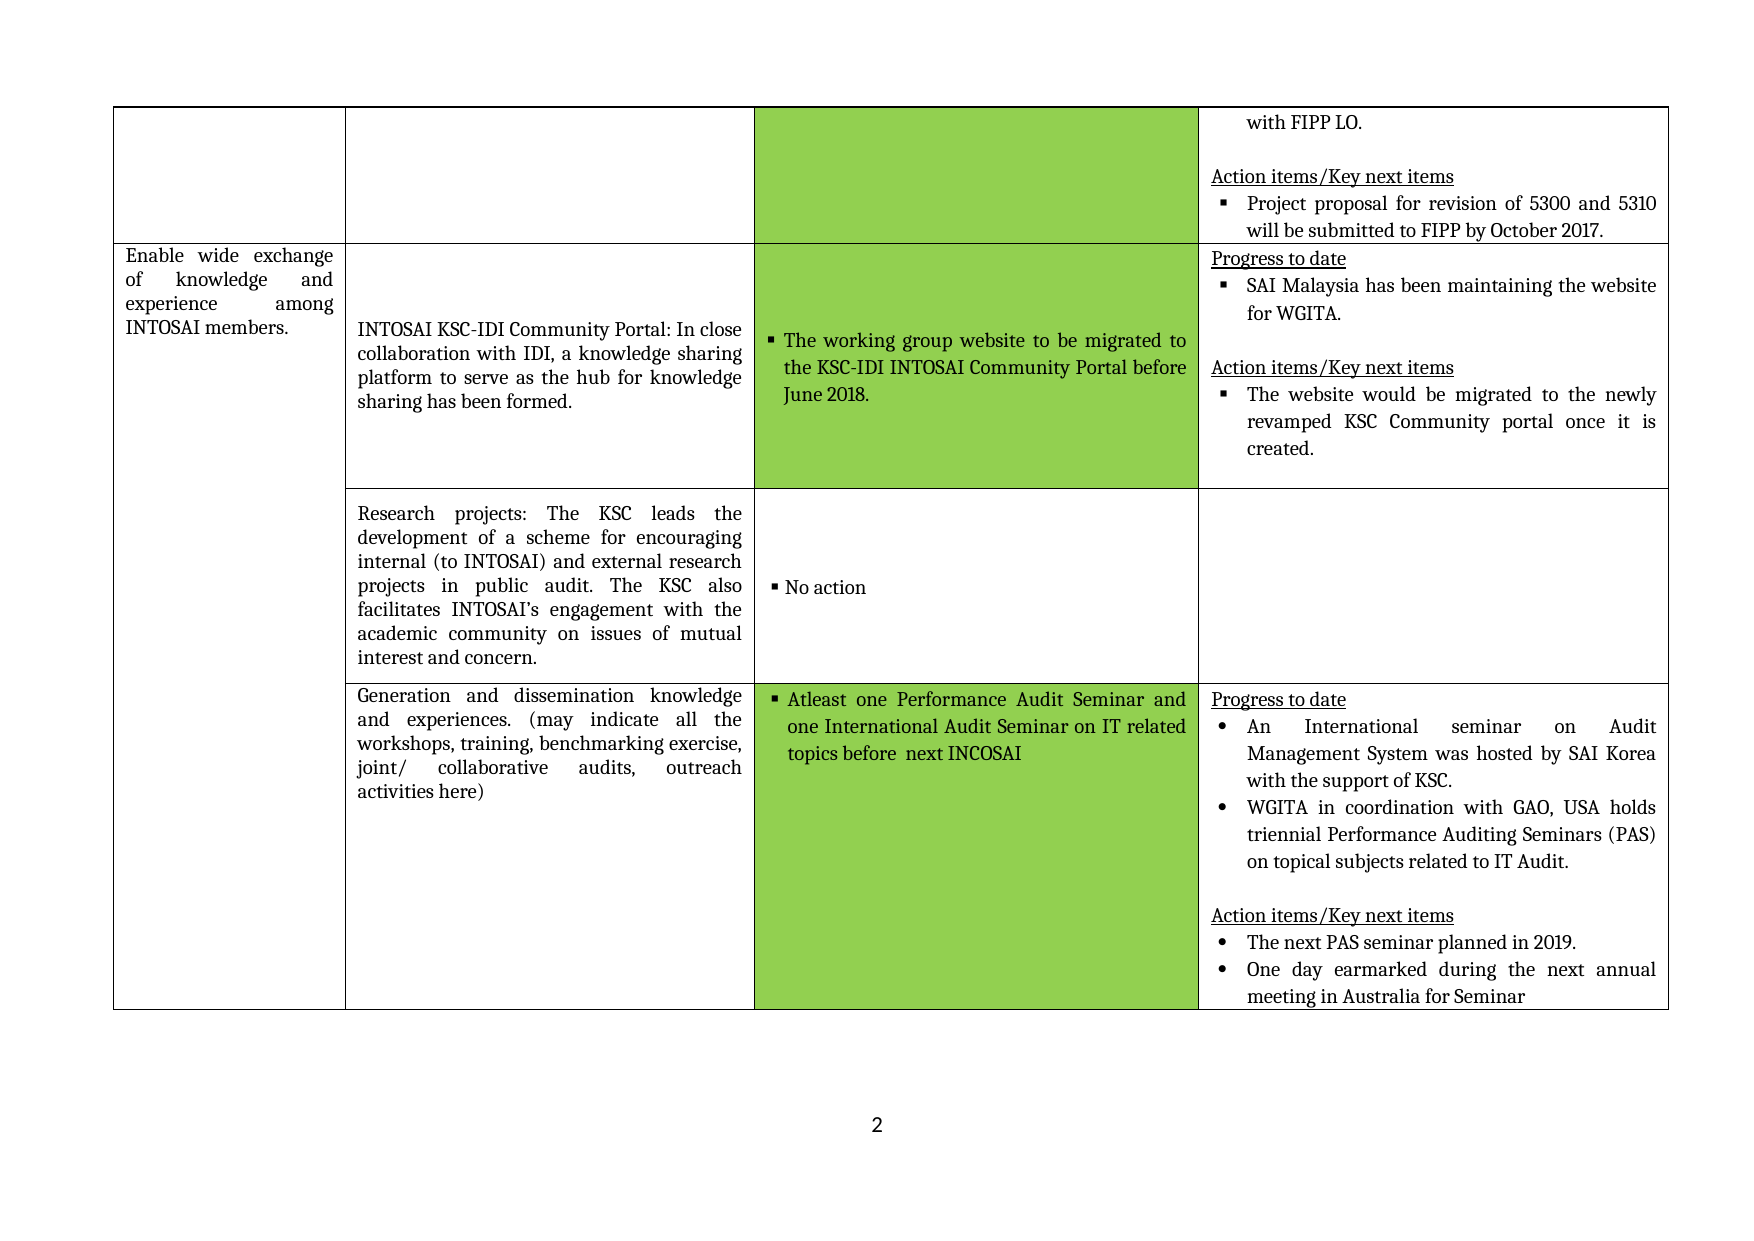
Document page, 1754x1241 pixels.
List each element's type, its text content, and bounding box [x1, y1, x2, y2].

table_cell The working group website to be migrated to the KSC-IDI INTOSAI Community Portal before June 2018. [755, 244, 1198, 488]
table_cell Progress to date SAI Malaysia has been maintaining the website for WGITA. Action items/Key next items The website would be migrated to the newly revamped KSC Community portal once it is created. [1199, 244, 1668, 488]
table_cell Progress to date An International seminar on Audit Management System was hosted by SAI Korea with the support of KSC. WGITA in coordination with GAO, USA holds triennial Performance Auditing Seminars (PAS) on topical subjects related to IT Audit. Action items/Key next items The next PAS seminar planned in 2019. One day earmarked during the next annual meeting in Australia for Seminar [1199, 684, 1668, 1009]
table_cell Atleast one Performance Audit Seminar and one International Audit Seminar on IT related topics before next INCOSAI [755, 684, 1198, 1009]
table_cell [346, 684, 754, 1009]
table_cell No action [755, 489, 1198, 683]
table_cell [755, 108, 1198, 243]
table_cell INTOSAI KSC-IDI Community Portal: In close collaboration with IDI, a knowledge sharing platform to serve as the hub for knowledge sharing has been formed. [346, 244, 754, 488]
table_cell Enable wide exchange of knowledge and experience among INTOSAI members. [114, 244, 345, 1009]
table_cell [1199, 489, 1668, 683]
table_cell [1199, 108, 1668, 243]
table_cell Research projects: The KSC leads the development of a scheme for encouraging internal (to INTOSAI) and external research projects in public audit. The KSC also facilitates INTOSAI’s engagement with the academic community on issues of mutual interest and concern. [346, 489, 754, 683]
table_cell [346, 108, 754, 243]
